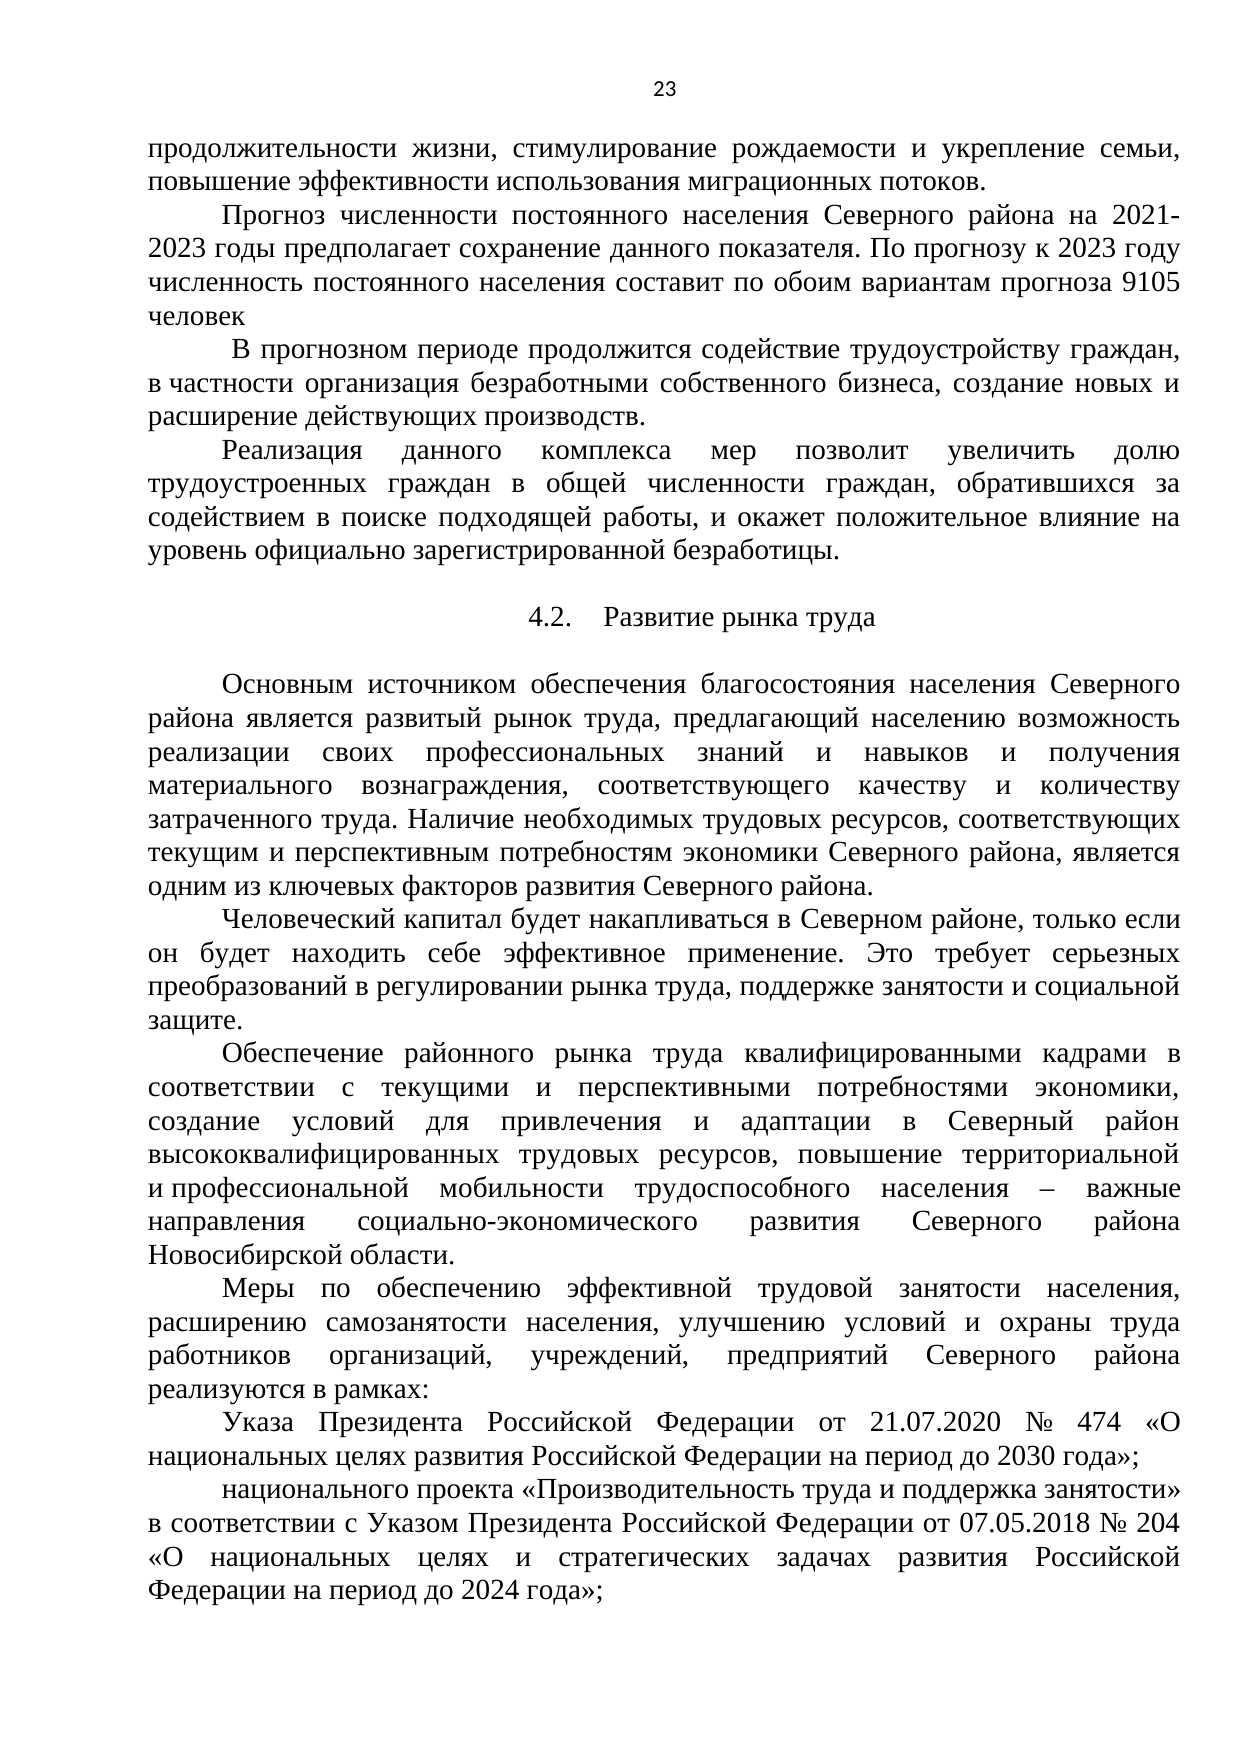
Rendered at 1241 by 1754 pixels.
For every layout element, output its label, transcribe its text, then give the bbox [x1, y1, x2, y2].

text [148, 130, 1181, 197]
text В прогнозном периоде продолжится содействие трудоустройству граждан, в частности организация безработными собственного бизнеса, создание новых и расширение действующих производств. [148, 331, 1181, 432]
text Указа Президента Российской Федерации от 21.07.2020 № 474 «О национальных целях развития Российской Федерации на период до 2030 года»; [148, 1404, 1181, 1472]
text Обеспечение районного рынка труда квалифицированными кадрами в соответствии с текущими и перспективными потребностями экономики, создание условий для привлечения и адаптации в Северный район высококвалифицированных трудовых ресурсов, повышение территориальной и профессиональной мобильности трудоспособного населения – важные направления социально-экономического развития Северного района Новосибирской области. [148, 1036, 1181, 1270]
text Прогноз численности постоянного населения Северного района на 2021-2023 годы предполагает сохранение данного показателя. По прогнозу к 2023 году численность постоянного населения составит по обоим вариантам прогноза 9105 человек [148, 197, 1181, 331]
text национального проекта «Производительность труда и поддержка занятости» в соответствии с Указом Президента Российской Федерации от 07.05.2018 № 204 «О национальных целях и стратегических задачах развития Российской Федерации на период до 2024 года»; [148, 1472, 1181, 1606]
text Реализация данного комплекса мер позволит увеличить долю трудоустроенных граждан в общей численности граждан, обратившихся за содействием в поиске подходящей работы, и окажет положительное влияние на уровень официально зарегистрированной безработицы. [148, 432, 1181, 566]
text Человеческий капитал будет накапливаться в Северном районе, только если он будет находить себе эффективное применение. Это требует серьезных преобразований в регулировании рынка труда, поддержке занятости и социальной защите. [148, 901, 1181, 1036]
text Основным источником обеспечения благосостояния населения Северного района является развитый рынок труда, предлагающий населению возможность реализации своих профессиональных знаний и навыков и получения материального вознаграждения, соответствующего качеству и количеству затраченного труда. Наличие необходимых трудовых ресурсов, соответствующих текущим и перспективным потребностям экономики Северного района, является одним из ключевых факторов развития Северного района. [148, 667, 1181, 901]
list Развитие рынка труда [223, 599, 1181, 633]
text Меры по обеспечению эффективной трудовой занятости населения, расширению самозанятости населения, улучшению условий и охраны труда работников организаций, учреждений, предприятий Северного района реализуются в рамках: [148, 1270, 1181, 1404]
